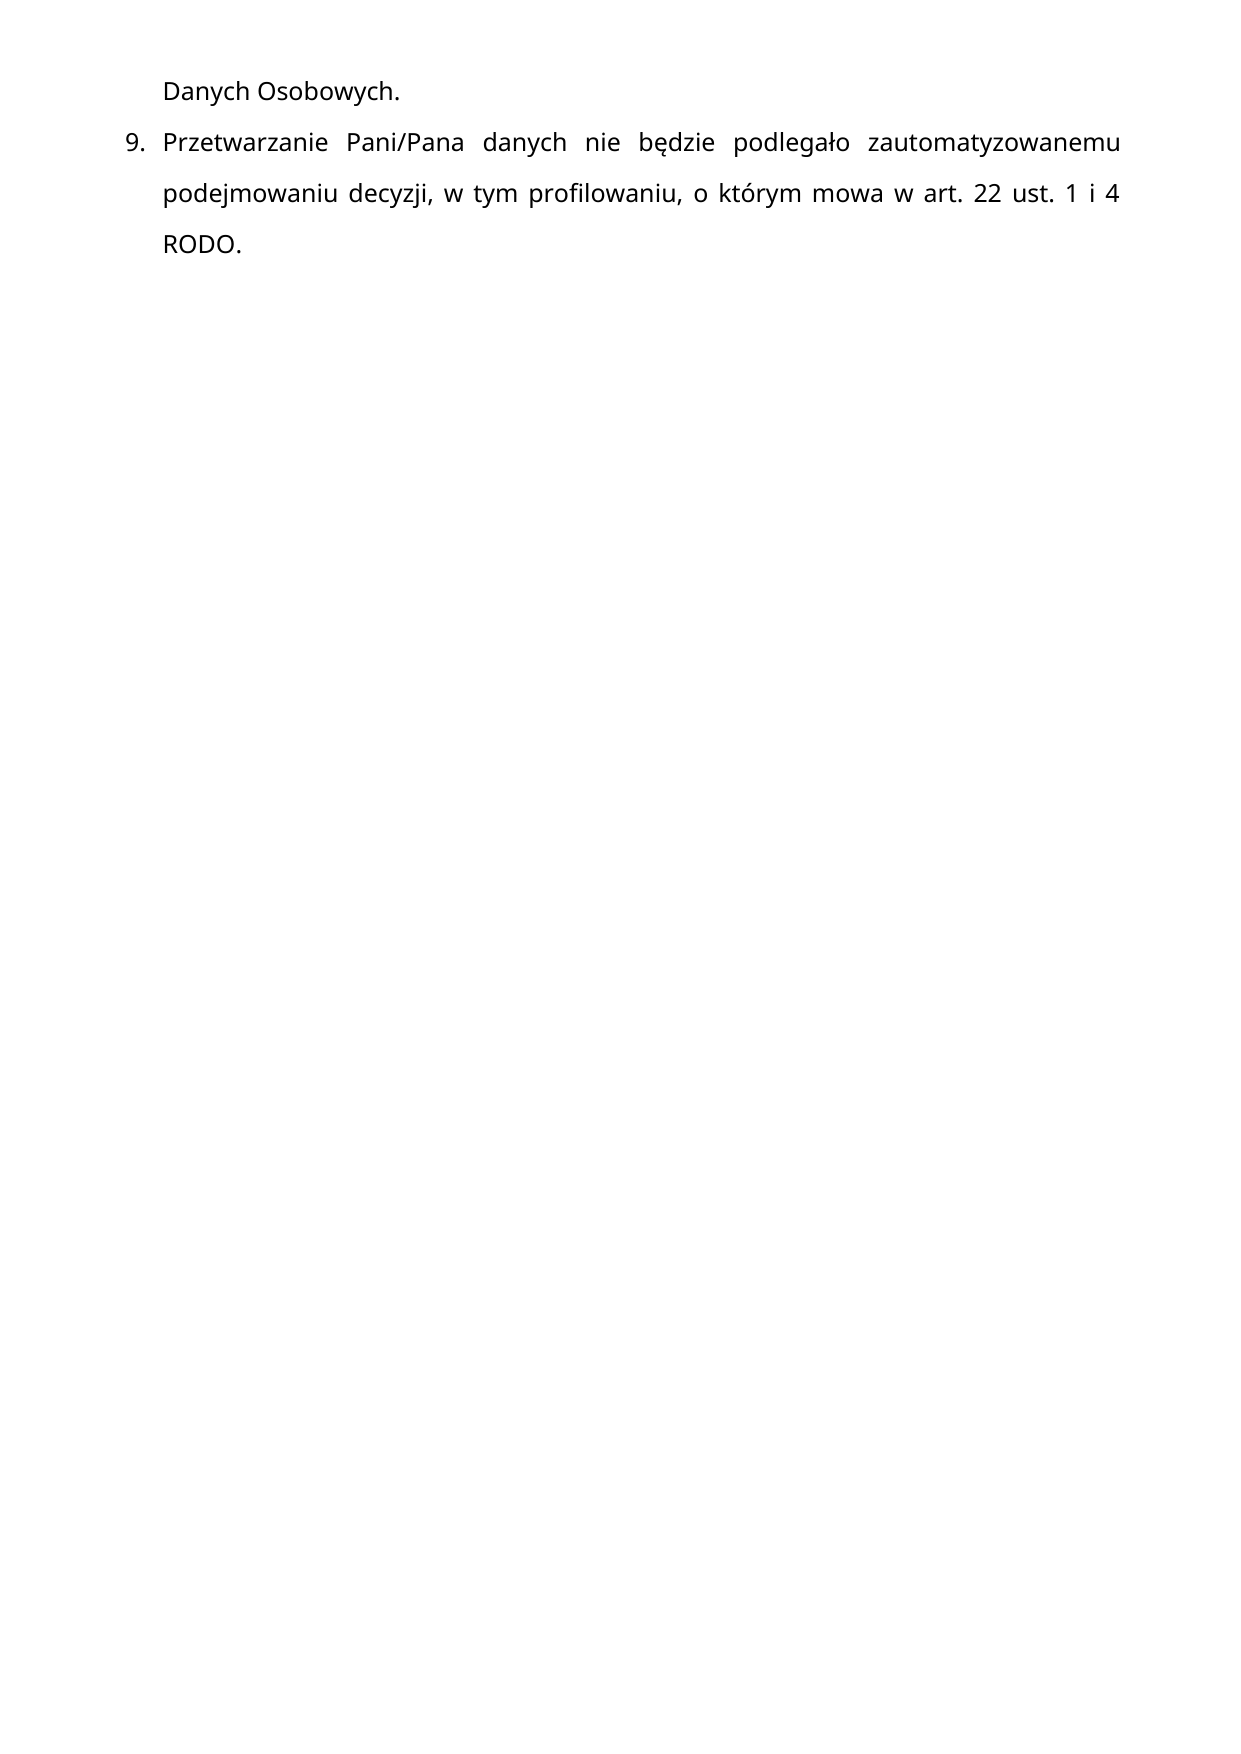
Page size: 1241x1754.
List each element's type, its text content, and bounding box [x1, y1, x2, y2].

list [125, 74, 1122, 108]
list Przetwarzanie Pani/Pana danych nie będzie podlegało zautomatyzowanemu podejmowaniu decyzji, w tym profilowaniu, o którym mowa w art. 22 ust. 1 i 4 RODO. [125, 125, 1122, 261]
